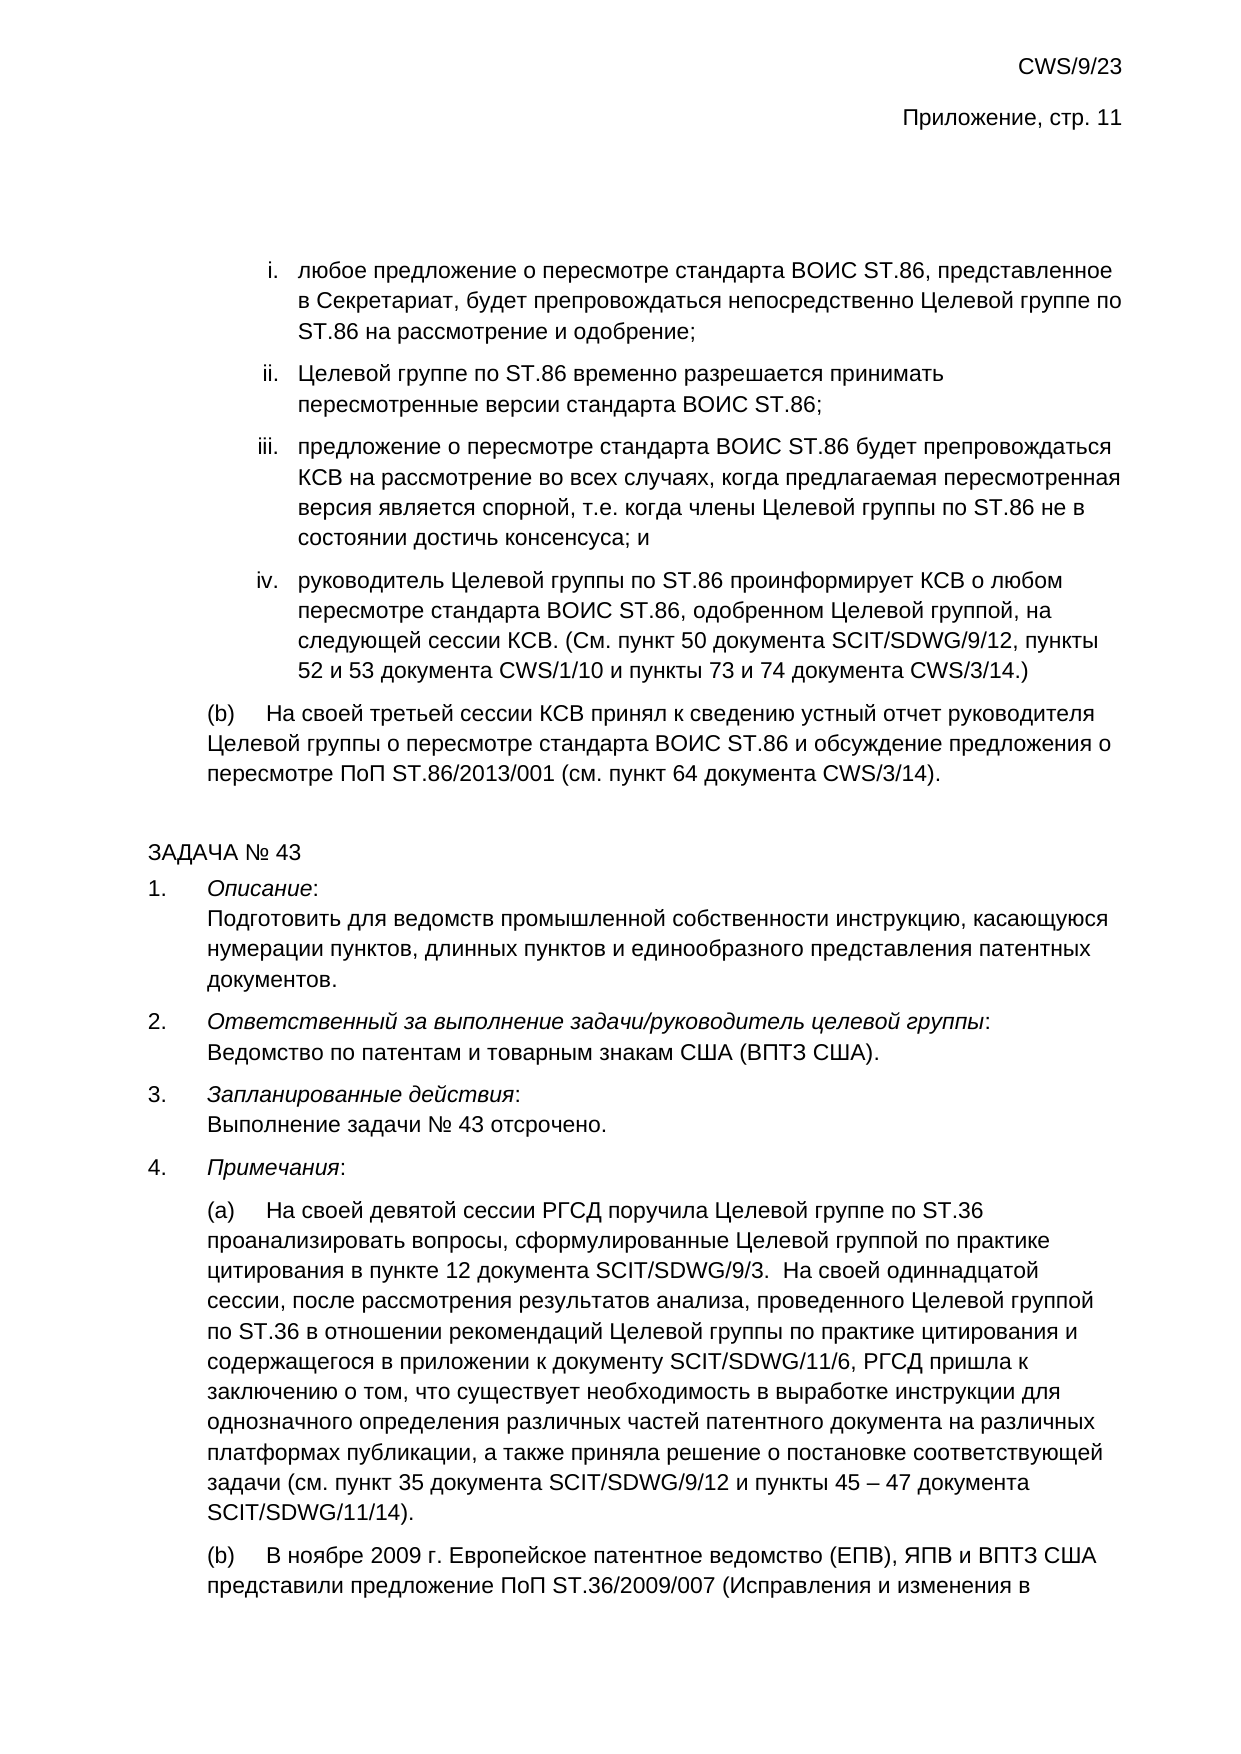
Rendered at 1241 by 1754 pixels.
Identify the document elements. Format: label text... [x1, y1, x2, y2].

text (a) На своей девятой сессии РГСД поручила Целевой группе по ST.36 проанализировать вопросы, сформулированные Целевой группой по практике цитирования в пункте 12 документа SCIT/SDWG/9/3. На своей одиннадцатой сессии, после рассмотрения результатов анализа, проведенного Целевой группой по ST.36 в отношении рекомендаций Целевой группы по практике цитирования и содержащегося в приложении к документу SCIT/SDWG/11/6, РГСД пришла к заключению о том, что существует необходимость в выработке инструкции для однозначного определения различных частей патентного документа на различных платформах публикации, а также приняла решение о постановке соответствующей задачи (см. пункт 35 документа SCIT/SDWG/9/12 и пункты 45 – 47 документа SCIT/SDWG/11/14). [148, 1197, 1122, 1525]
list руководитель Целевой группы по ST.86 проинформирует КСВ о любом пересмотре стандарта ВОИС ST.86, одобренном Целевой группой, на следующей сессии КСВ. (См. пункт 50 документа SCIT/SDWG/9/12, пункты 52 и 53 документа CWS/1/10 и пункты 73 и 74 документа CWS/3/14.) [279, 567, 1122, 684]
subtitle ЗАДАЧА № 43 [148, 838, 1122, 865]
text (b) На своей третьей сессии КСВ принял к сведению устный отчет руководителя Целевой группы о пересмотре стандарта ВОИС ST.86 и обсуждение предложения о пересмотре ПоП ST.86/2013/001 (см. пункт 64 документа CWS/3/14). [207, 700, 1122, 787]
list предложение о пересмотре стандарта ВОИС ST.86 будет препровождаться КСВ на рассмотрение во всех случаях, когда предлагаемая пересмотренная версия является спорной, т.е. когда члены Целевой группы по ST.86 не в состоянии достичь консенсуса; и [279, 433, 1122, 550]
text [207, 1542, 1122, 1598]
list любое предложение о пересмотре стандарта ВОИС ST.86, представленное в Секретариат, будет препровождаться непосредственно Целевой группе по ST.86 на рассмотрение и одобрение; [279, 257, 1122, 344]
list Целевой группе по ST.86 временно разрешается принимать пересмотренные версии стандарта ВОИС ST.86; [279, 360, 1122, 417]
text 2. Ответственный за выполнение задачи/руководитель целевой группы: Ведомство по патентам и товарным знакам США (ВПТЗ США). [148, 1008, 1122, 1065]
text 1. Описание: Подготовить для ведомств промышленной собственности инструкцию, касающуюся нумерации пунктов, длинных пунктов и единообразного представления патентных документов. [148, 875, 1122, 992]
text 4. Примечания: [148, 1154, 1122, 1181]
text 3. Запланированные действия: Выполнение задачи № 43 отсрочено. [148, 1081, 1122, 1138]
